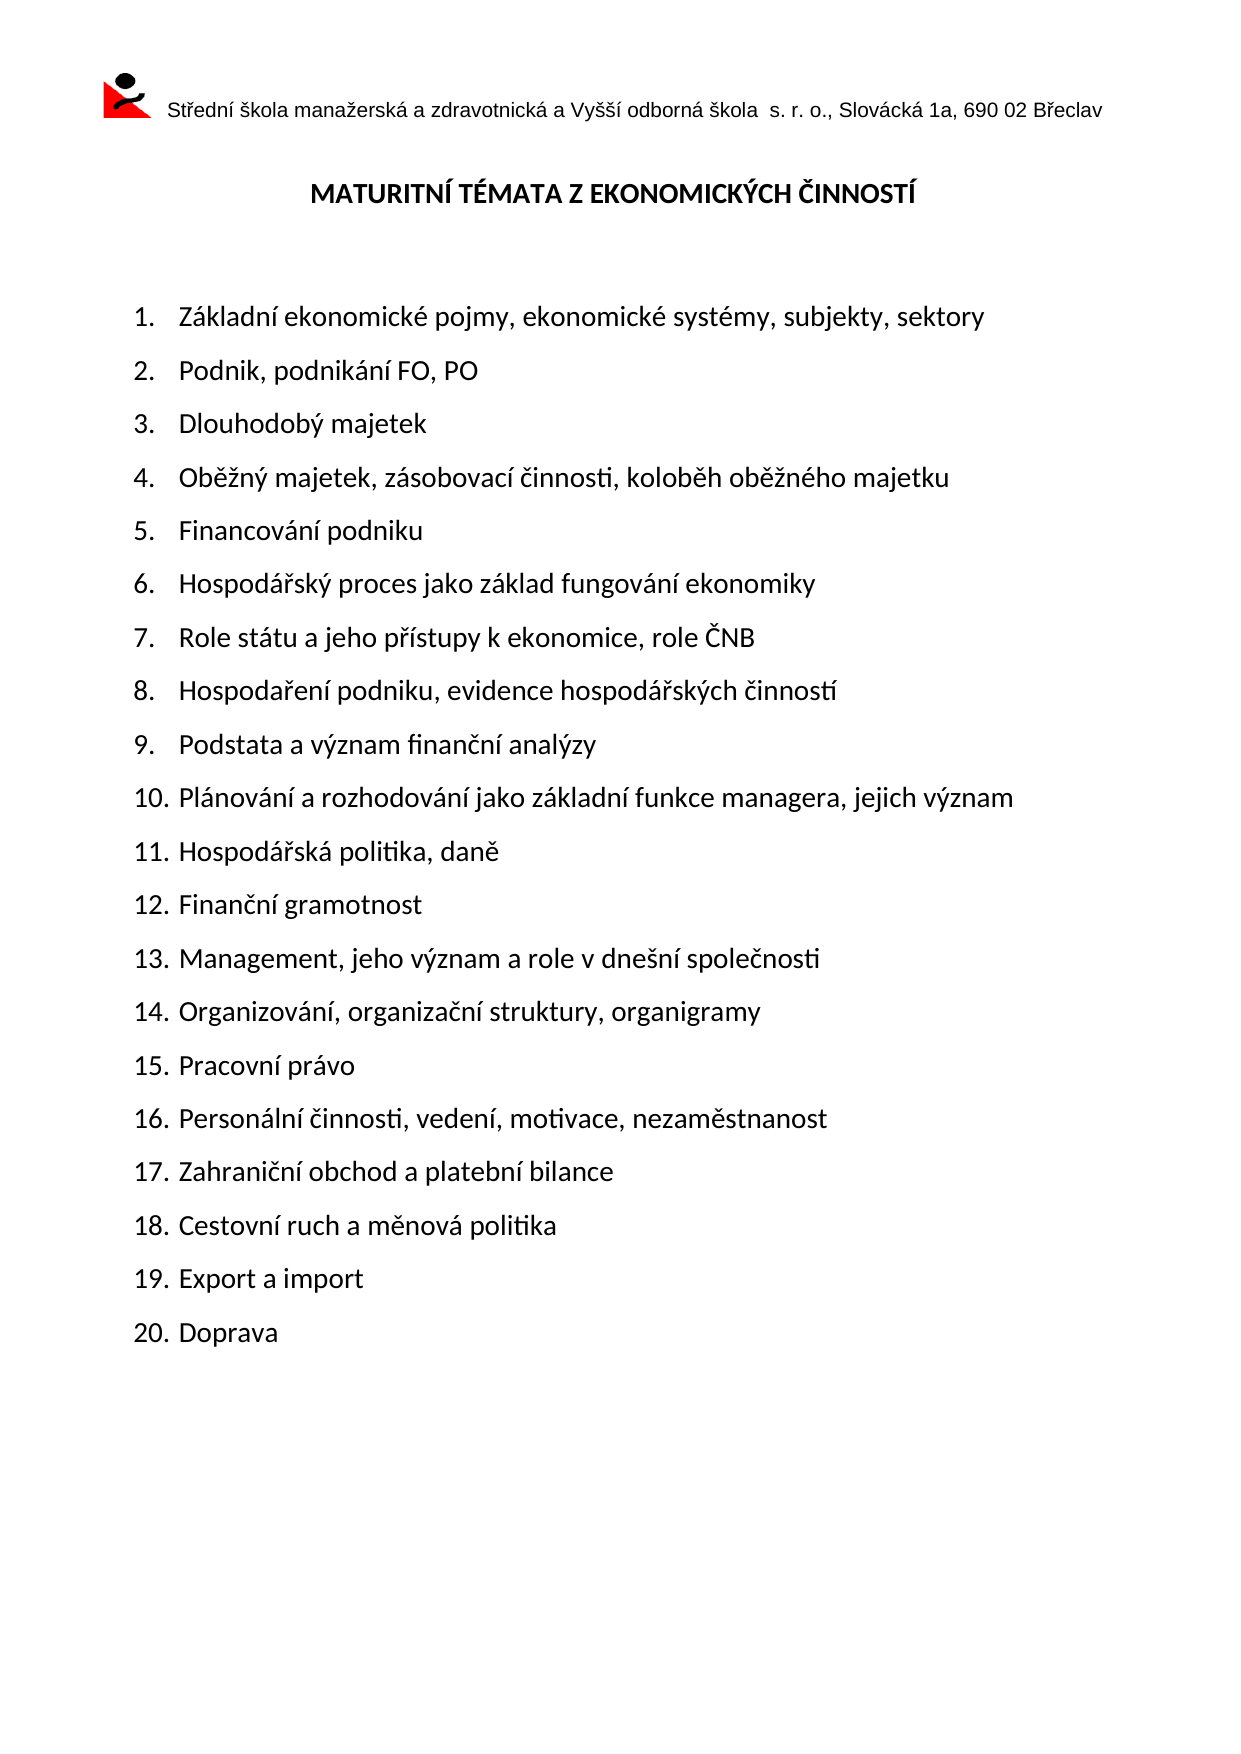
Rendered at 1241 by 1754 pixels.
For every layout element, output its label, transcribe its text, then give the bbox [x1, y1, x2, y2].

list Dlouhodobý majetek [133, 405, 1122, 441]
list Role státu a jeho přístupy k ekonomice, role ČNB [133, 619, 1122, 655]
list Podnik, podnikání FO, PO [133, 352, 1122, 387]
picture [103, 73, 152, 118]
list Zahraniční obchod a platební bilance [133, 1153, 1122, 1189]
list Financování podniku [133, 512, 1122, 548]
list Plánování a rozhodování jako základní funkce managera, jejich význam [133, 779, 1122, 815]
list Finanční gramotnost [133, 886, 1122, 922]
list Organizování, organizační struktury, organigramy [133, 993, 1122, 1029]
list Oběžný majetek, zásobovací činnosti, koloběh oběžného majetku [133, 459, 1122, 494]
list Doprava [133, 1314, 1122, 1349]
list Hospodářský proces jako základ fungování ekonomiky [133, 566, 1122, 601]
list Základní ekonomické pojmy, ekonomické systémy, subjekty, sektory [133, 298, 1122, 334]
text MATURITNÍ TÉMATA Z EKONOMICKÝCH ČINNOSTÍ [103, 175, 1122, 211]
list Cestovní ruch a měnová politika [133, 1207, 1122, 1242]
list Personální činnosti, vedení, motivace, nezaměstnanost [133, 1100, 1122, 1136]
list Export a import [133, 1260, 1122, 1296]
list Hospodaření podniku, evidence hospodářských činností [133, 672, 1122, 708]
list Hospodářská politika, daně [133, 833, 1122, 868]
list Podstata a význam finanční analýzy [133, 726, 1122, 762]
list Management, jeho význam a role v dnešní společnosti [133, 940, 1122, 975]
list Pracovní právo [133, 1047, 1122, 1082]
